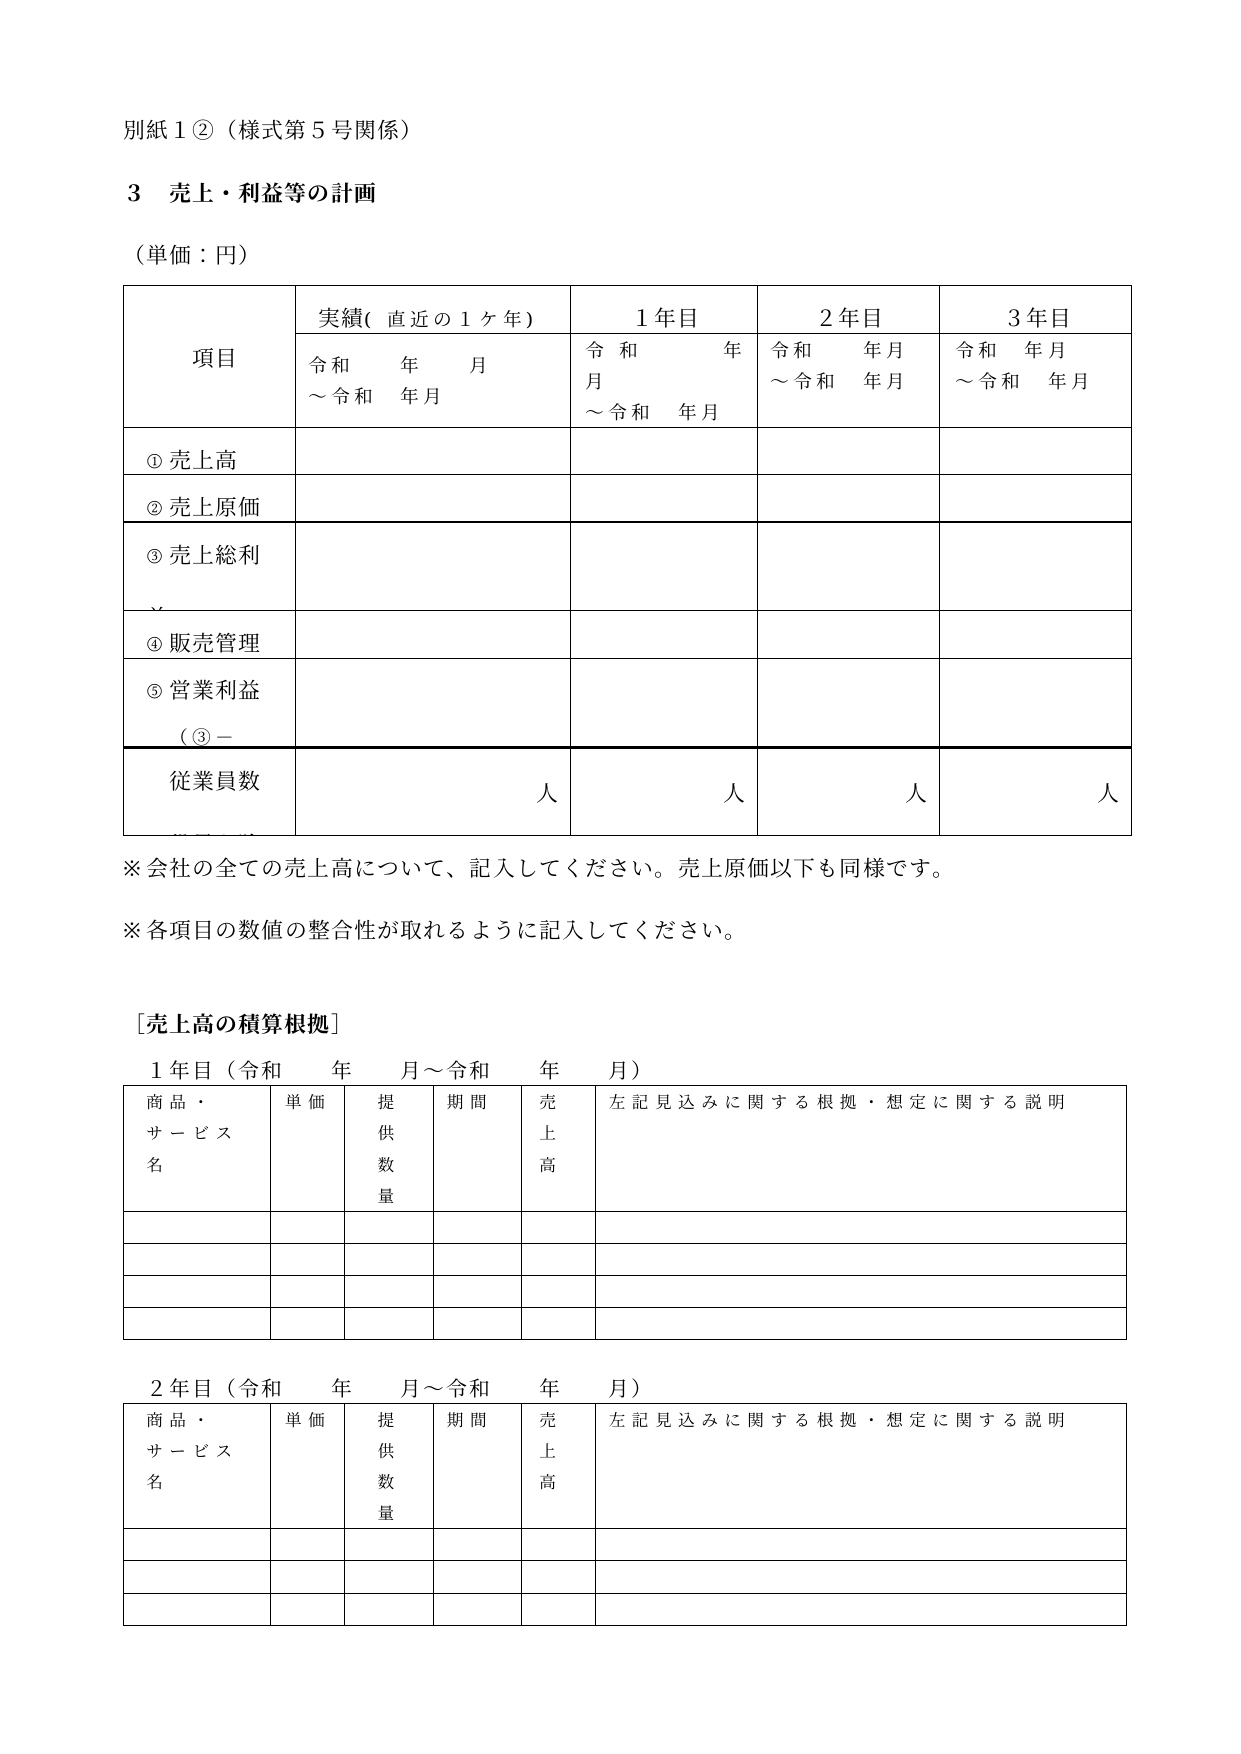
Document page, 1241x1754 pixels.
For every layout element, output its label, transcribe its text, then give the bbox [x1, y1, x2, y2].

table_cell [271, 1212, 344, 1243]
table_cell [596, 1529, 1126, 1560]
table_cell [296, 475, 570, 521]
table_header 商品・サービス名 [124, 1404, 270, 1528]
text ３ 売上・利益等の計画 （単価：円） [123, 161, 1117, 285]
text １年目（令和 年 月～令和 年 月） [123, 1054, 1117, 1085]
table_cell [940, 659, 1131, 746]
table_header 提供数量 [345, 1086, 433, 1211]
table_cell [522, 1276, 595, 1307]
table_cell [124, 1212, 270, 1243]
table_header ３年目 [940, 286, 1131, 332]
table_header 左記見込みに関する根拠・想定に関する説明 [596, 1086, 1126, 1211]
table_cell ①売上高 [124, 428, 295, 474]
table_cell [522, 1594, 595, 1625]
table_cell [522, 1561, 595, 1593]
table_cell [124, 1561, 270, 1593]
table_cell 人 [296, 749, 570, 835]
table_cell [522, 1308, 595, 1339]
table_cell [940, 611, 1131, 657]
table_cell [271, 1276, 344, 1307]
table_cell [434, 1594, 521, 1625]
table_header 左記見込みに関する根拠・想定に関する説明 [596, 1404, 1126, 1528]
table_cell ⑤営業利益 （③－④） [124, 659, 295, 746]
table_cell [296, 611, 570, 657]
table_cell [571, 611, 757, 657]
table_cell [271, 1561, 344, 1593]
table_cell [124, 1308, 270, 1339]
table_header 商品・サービス名 [124, 1086, 270, 1211]
table_cell [596, 1308, 1126, 1339]
table_cell [758, 659, 939, 746]
table_cell [522, 1244, 595, 1275]
table_cell [345, 1244, 433, 1275]
table_cell ③売上総利益 （①－②） [124, 523, 295, 610]
table_cell [124, 1244, 270, 1275]
table_cell 人 [571, 749, 757, 835]
table_cell [596, 1561, 1126, 1593]
table_cell [571, 659, 757, 746]
table_cell [434, 1561, 521, 1593]
table_cell [596, 1244, 1126, 1275]
table_cell [596, 1594, 1126, 1625]
text ［売上高の積算根拠］ [123, 991, 1117, 1054]
table_cell [434, 1244, 521, 1275]
table_cell [434, 1529, 521, 1560]
table_cell [124, 1529, 270, 1560]
table_cell [940, 428, 1131, 474]
text ２年目（令和 年 月～令和 年 月） [123, 1371, 1117, 1403]
table_header ２年目 [758, 286, 939, 332]
table_cell [596, 1276, 1126, 1307]
table_cell [940, 523, 1131, 610]
table_header 項目 [124, 286, 295, 427]
table_cell [345, 1529, 433, 1560]
table_cell [296, 428, 570, 474]
table_cell [296, 523, 570, 610]
table_header １年目 [571, 286, 757, 332]
table_cell [758, 475, 939, 521]
table_cell ④販売管理費 [124, 611, 295, 657]
table_cell [345, 1212, 433, 1243]
table_header 期間 [434, 1404, 521, 1528]
table_header 単価 [271, 1086, 344, 1211]
table_cell [940, 475, 1131, 521]
table_cell [434, 1308, 521, 1339]
table_header 売上高 [522, 1404, 595, 1528]
table_cell [345, 1276, 433, 1307]
table_cell [571, 428, 757, 474]
table_cell [758, 611, 939, 657]
table_cell [434, 1276, 521, 1307]
table_cell 令和 年月 ～令和 年月 [758, 334, 939, 427]
table_cell [522, 1212, 595, 1243]
table_cell [271, 1308, 344, 1339]
text 別紙１②（様式第５号関係） [123, 98, 1117, 161]
table_cell [271, 1244, 344, 1275]
table_header 売上高 [522, 1086, 595, 1211]
table_cell 人 [940, 749, 1131, 835]
table_cell 従業員数 (役員を除く) [124, 749, 295, 835]
table_cell [345, 1594, 433, 1625]
table_cell [124, 1276, 270, 1307]
table_cell [758, 428, 939, 474]
table_cell 人 [758, 749, 939, 835]
table_cell [345, 1308, 433, 1339]
table_cell [596, 1212, 1126, 1243]
text ※各項目の数値の整合性が取れるように記入してください。 [123, 898, 1117, 960]
table_cell 令和 年月 ～令和 年月 [940, 334, 1131, 427]
table_cell [124, 1594, 270, 1625]
table_cell [271, 1529, 344, 1560]
table_header 期間 [434, 1086, 521, 1211]
table_cell ②売上原価 [124, 475, 295, 521]
table_cell [296, 659, 570, 746]
table_cell 令和 年 月 ～令和 年月 [571, 334, 757, 427]
table_cell [571, 475, 757, 521]
table_header 実績(直近の１ケ年) [296, 286, 570, 332]
table_cell 令和 年 月 ～令和 年月 [296, 334, 570, 427]
text ※会社の全ての売上高について、記入してください。売上原価以下も同様です。 [123, 836, 1117, 898]
table_cell [571, 523, 757, 610]
table_cell [434, 1212, 521, 1243]
table_cell [522, 1529, 595, 1560]
table_cell [271, 1594, 344, 1625]
table_cell [758, 523, 939, 610]
table_header 単価 [271, 1404, 344, 1528]
table_cell [345, 1561, 433, 1593]
table_header 提供数量 [345, 1404, 433, 1528]
